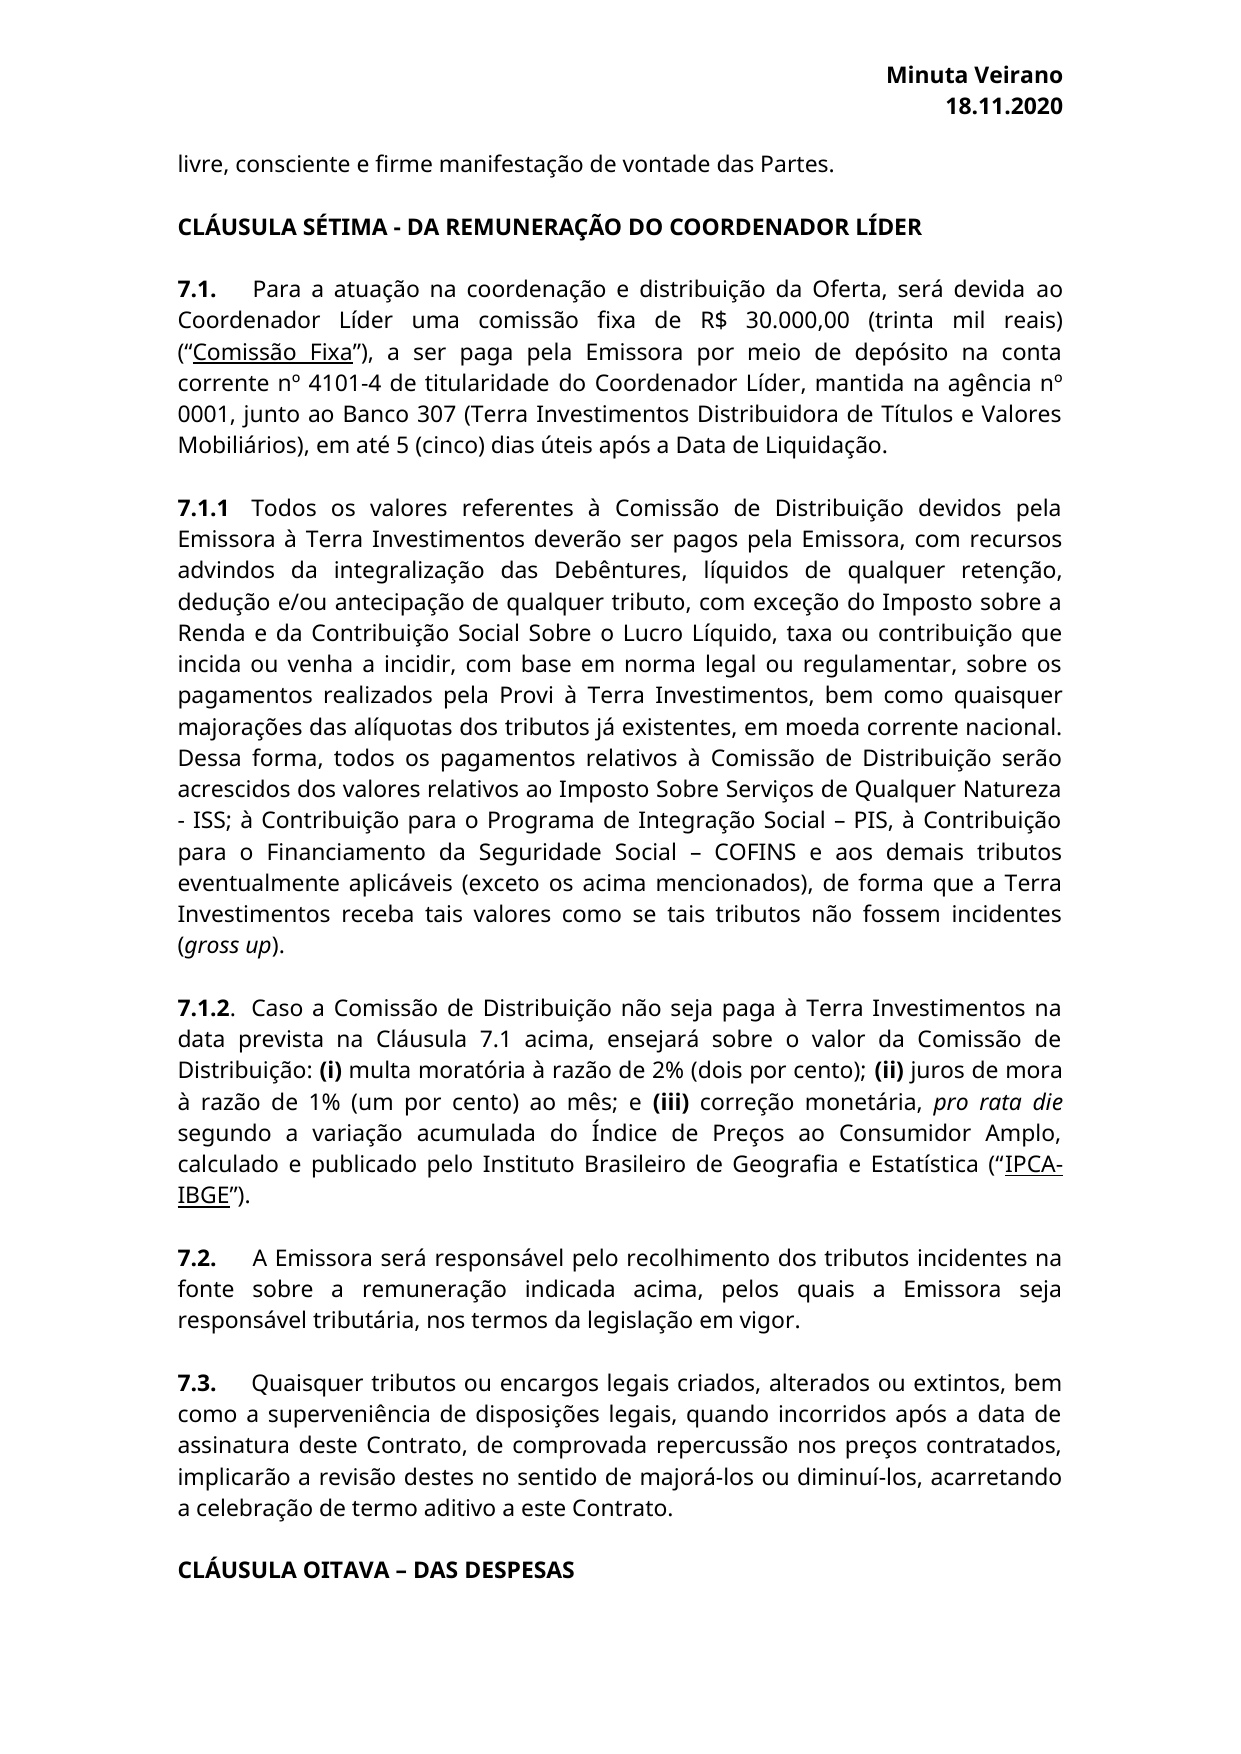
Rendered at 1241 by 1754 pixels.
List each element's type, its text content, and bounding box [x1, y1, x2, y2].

list A Emissora será responsável pelo recolhimento dos tributos incidentes na fonte sobre a remuneração indicada acima, pelos quais a Emissora seja responsável tributária, nos termos da legislação em vigor. [177, 1241, 1063, 1335]
text CLÁUSULA OITAVA – DAS DESPESAS [177, 1554, 1063, 1585]
text 7.1.2. Caso a Comissão de Distribuição não seja paga à Terra Investimentos na data prevista na Cláusula 7.1 acima, ensejará sobre o valor da Comissão de Distribuição: (i) multa moratória à razão de 2% (dois por cento); (ii) juros de mora à razão de 1% (um por cento) ao mês; e (iii) correção monetária, pro rata die segundo a variação acumulada do Índice de Preços ao Consumidor Amplo, calculado e publicado pelo Instituto Brasileiro de Geografia e Estatística (“IPCA-IBGE”). [177, 991, 1063, 1210]
list Para a atuação na coordenação e distribuição da Oferta, será devida ao Coordenador Líder uma comissão fixa de R$ 30.000,00 (trinta mil reais) (“Comissão Fixa”), a ser paga pela Emissora por meio de depósito na conta corrente nº 4101-4 de titularidade do Coordenador Líder, mantida na agência nº 0001, junto ao Banco 307 (Terra Investimentos Distribuidora de Títulos e Valores Mobiliários), em até 5 (cinco) dias úteis após a Data de Liquidação. [177, 273, 1063, 460]
list Quaisquer tributos ou encargos legais criados, alterados ou extintos, bem como a superveniência de disposições legais, quando incorridos após a data de assinatura deste Contrato, de comprovada repercussão nos preços contratados, implicarão a revisão destes no sentido de majorá-los ou diminuí-los, acarretando a celebração de termo aditivo a este Contrato. [177, 1366, 1063, 1523]
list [177, 148, 1063, 179]
text 7.1.1 Todos os valores referentes à Comissão de Distribuição devidos pela Emissora à Terra Investimentos deverão ser pagos pela Emissora, com recursos advindos da integralização das Debêntures, líquidos de qualquer retenção, dedução e/ou antecipação de qualquer tributo, com exceção do Imposto sobre a Renda e da Contribuição Social Sobre o Lucro Líquido, taxa ou contribuição que incida ou venha a incidir, com base em norma legal ou regulamentar, sobre os pagamentos realizados pela Provi à Terra Investimentos, bem como quaisquer majorações das alíquotas dos tributos já existentes, em moeda corrente nacional. Dessa forma, todos os pagamentos relativos à Comissão de Distribuição serão acrescidos dos valores relativos ao Imposto Sobre Serviços de Qualquer Natureza - ISS; à Contribuição para o Programa de Integração Social – PIS, à Contribuição para o Financiamento da Seguridade Social – COFINS e aos demais tributos eventualmente aplicáveis (exceto os acima mencionados), de forma que a Terra Investimentos receba tais valores como se tais tributos não fossem incidentes (gross up). [177, 491, 1063, 960]
subtitle CLÁUSULA SÉTIMA - DA REMUNERAÇÃO DO COORDENADOR LÍDER [177, 210, 1063, 241]
